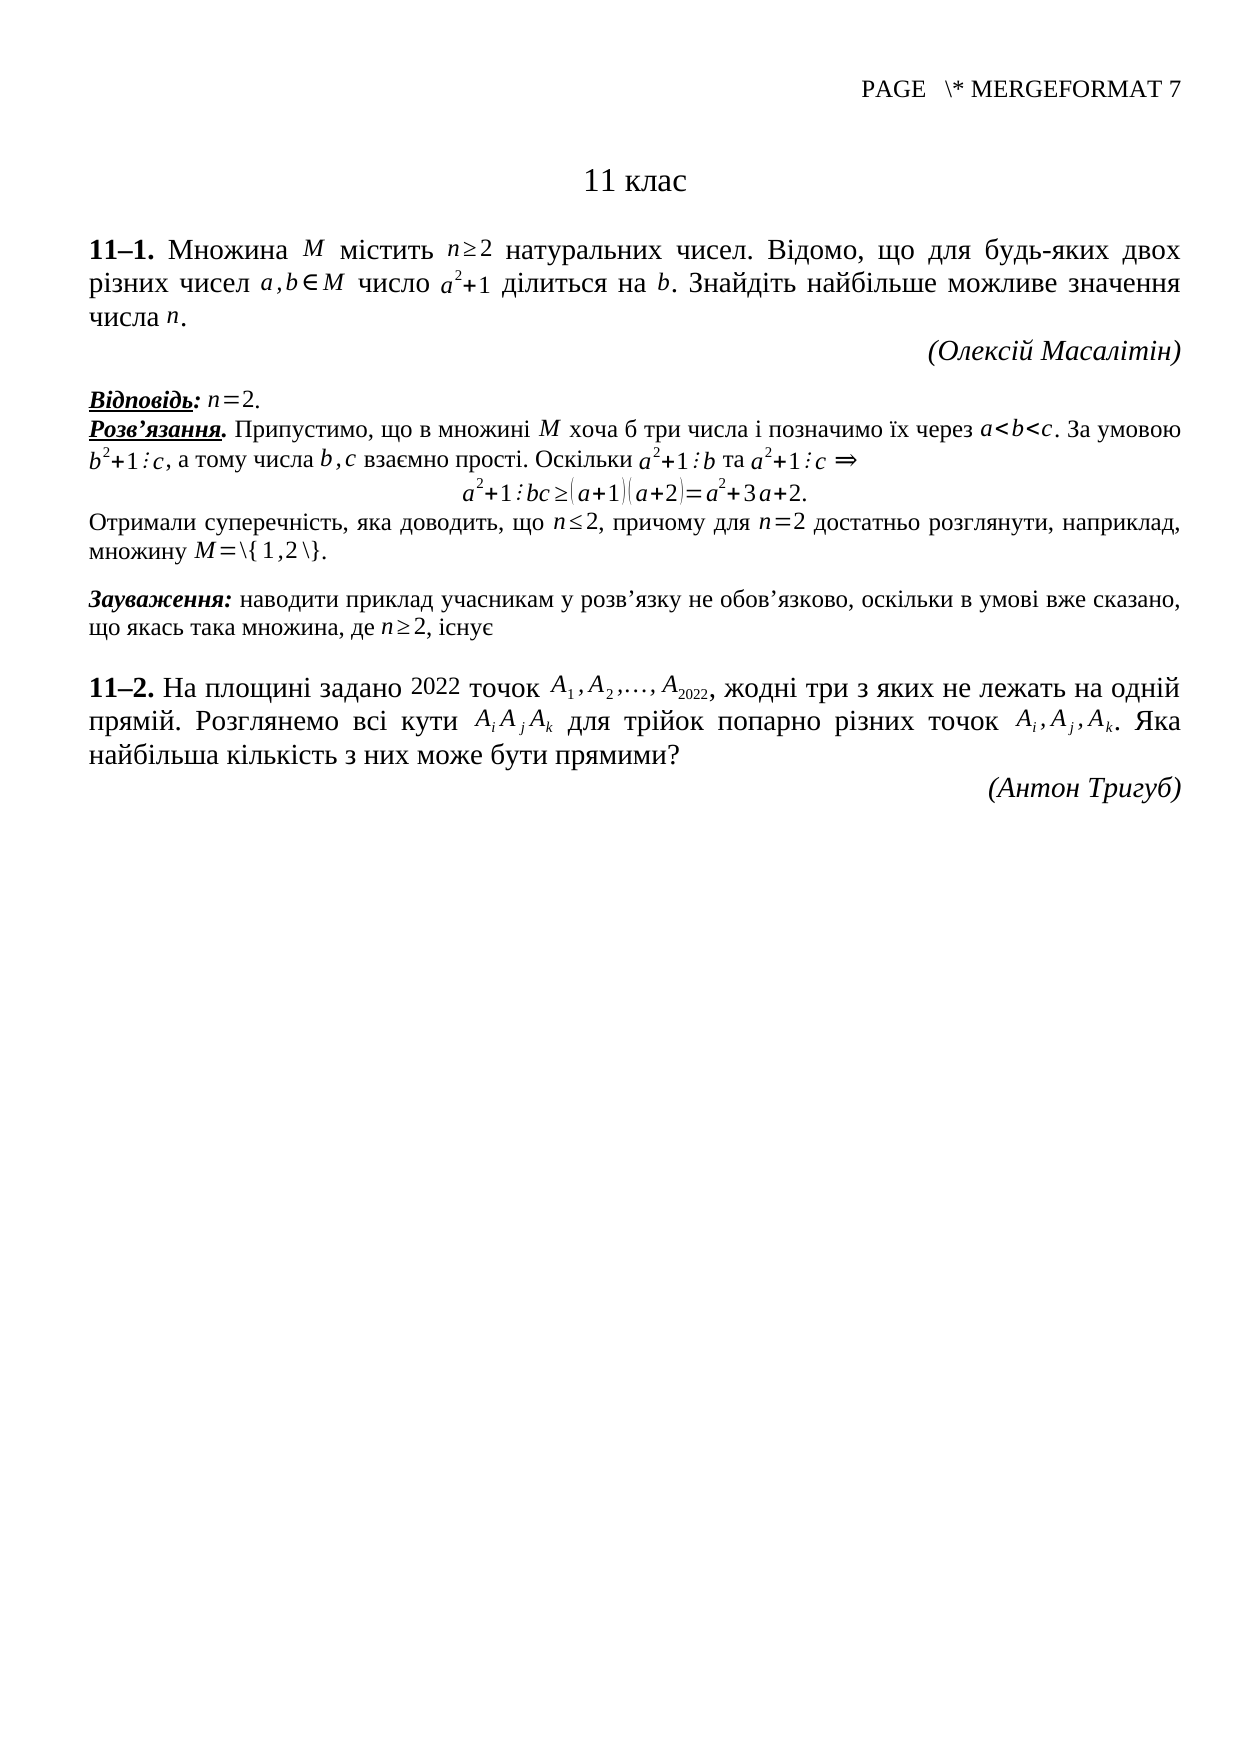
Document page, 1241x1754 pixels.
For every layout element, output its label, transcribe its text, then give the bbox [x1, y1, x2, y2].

text Зауваження: наводити приклад учасникам у розв’язку не обов’язково, оскільки в умові вже сказано, що якась така множина, де , існує [89, 584, 1181, 641]
text (Олексій Масалітін) [89, 333, 1181, 366]
text Відповідь: . [89, 385, 1181, 414]
text 11 клас [89, 160, 1181, 198]
text 11–1. Множина містить натуральних чисел. Відомо, що для будь-яких двох різних чисел число ділиться на . Знайдіть найбільше можливе значення числа . [89, 232, 1181, 333]
text Отримали суперечність, яка доводить, що , причому для достатньо розглянути, наприклад, множину . [89, 507, 1181, 564]
text 11–2. На площині задано точок , жодні три з яких не лежать на одній прямій. Розглянемо всі кути для трійок попарно різних точок . Яка найбільша кількість з них може бути прямими? [89, 670, 1181, 771]
text Розв’язання. Припустимо, що в множині хоча б три числа і позначимо їх через . За умовою , а тому числа взаємно прості. Оскільки та ⇒ [89, 414, 1181, 474]
text (Антон Тригуб) [89, 771, 1181, 804]
